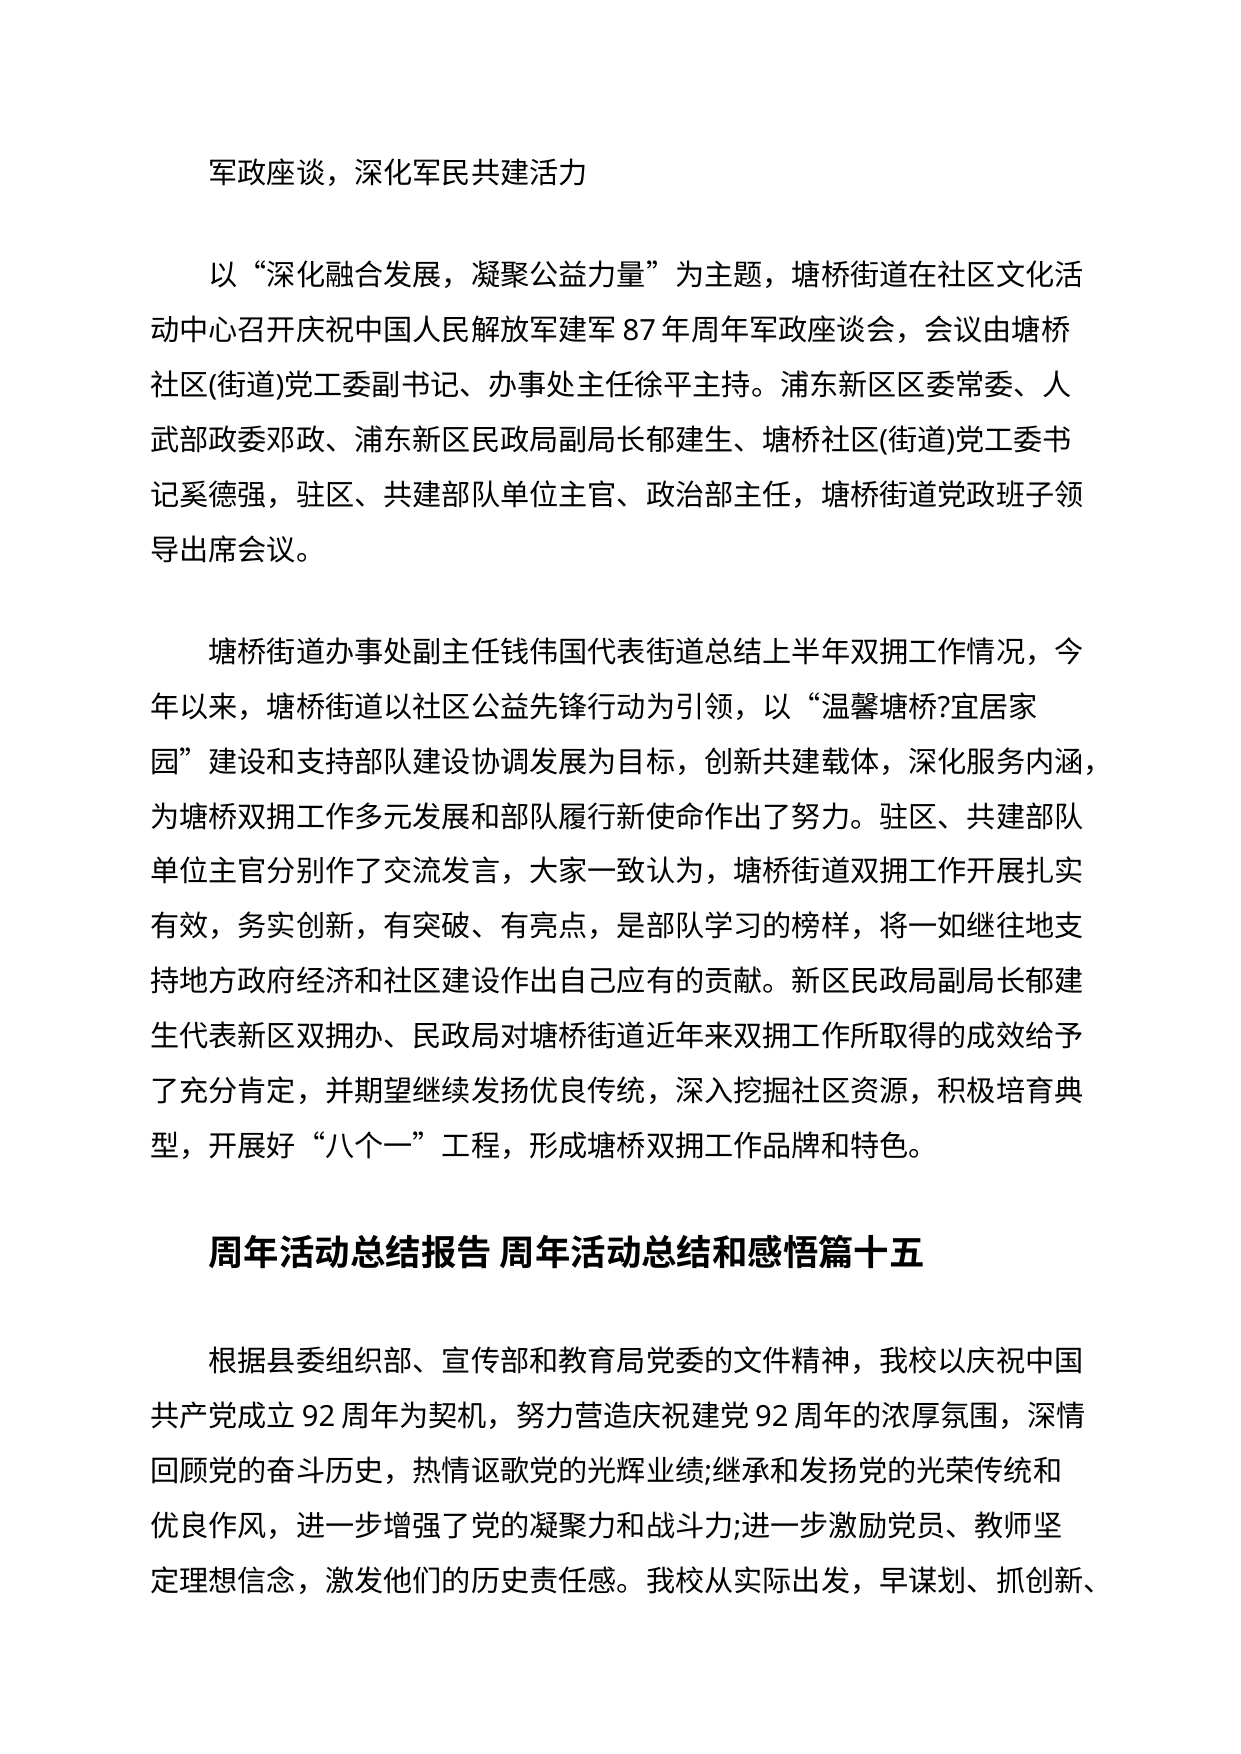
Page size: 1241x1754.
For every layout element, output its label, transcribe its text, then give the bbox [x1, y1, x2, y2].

text 军政座谈，深化军民共建活力 [150, 150, 1090, 192]
text 以“深化融合发展，凝聚公益力量”为主题，塘桥街道在社区文化活动中心召开庆祝中国人民解放军建军87年周年军政座谈会，会议由塘桥社区(街道)党工委副书记、办事处主任徐平主持。浦东新区区委常委、人武部政委邓政、浦东新区民政局副局长郁建生、塘桥社区(街道)党工委书记奚德强，驻区、共建部队单位主官、政治部主任，塘桥街道党政班子领导出席会议。 [150, 252, 1090, 569]
text 周年活动总结报告 周年活动总结和感悟篇十五 [150, 1224, 1090, 1276]
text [150, 1338, 1090, 1600]
text 塘桥街道办事处副主任钱伟国代表街道总结上半年双拥工作情况，今年以来，塘桥街道以社区公益先锋行动为引领，以“温馨塘桥?宜居家园”建设和支持部队建设协调发展为目标，创新共建载体，深化服务内涵，为塘桥双拥工作多元发展和部队履行新使命作出了努力。驻区、共建部队单位主官分别作了交流发言，大家一致认为，塘桥街道双拥工作开展扎实有效，务实创新，有突破、有亮点，是部队学习的榜样，将一如继往地支持地方政府经济和社区建设作出自己应有的贡献。新区民政局副局长郁建生代表新区双拥办、民政局对塘桥街道近年来双拥工作所取得的成效给予了充分肯定，并期望继续发扬优良传统，深入挖掘社区资源，积极培育典型，开展好“八个一”工程，形成塘桥双拥工作品牌和特色。 [150, 628, 1090, 1165]
